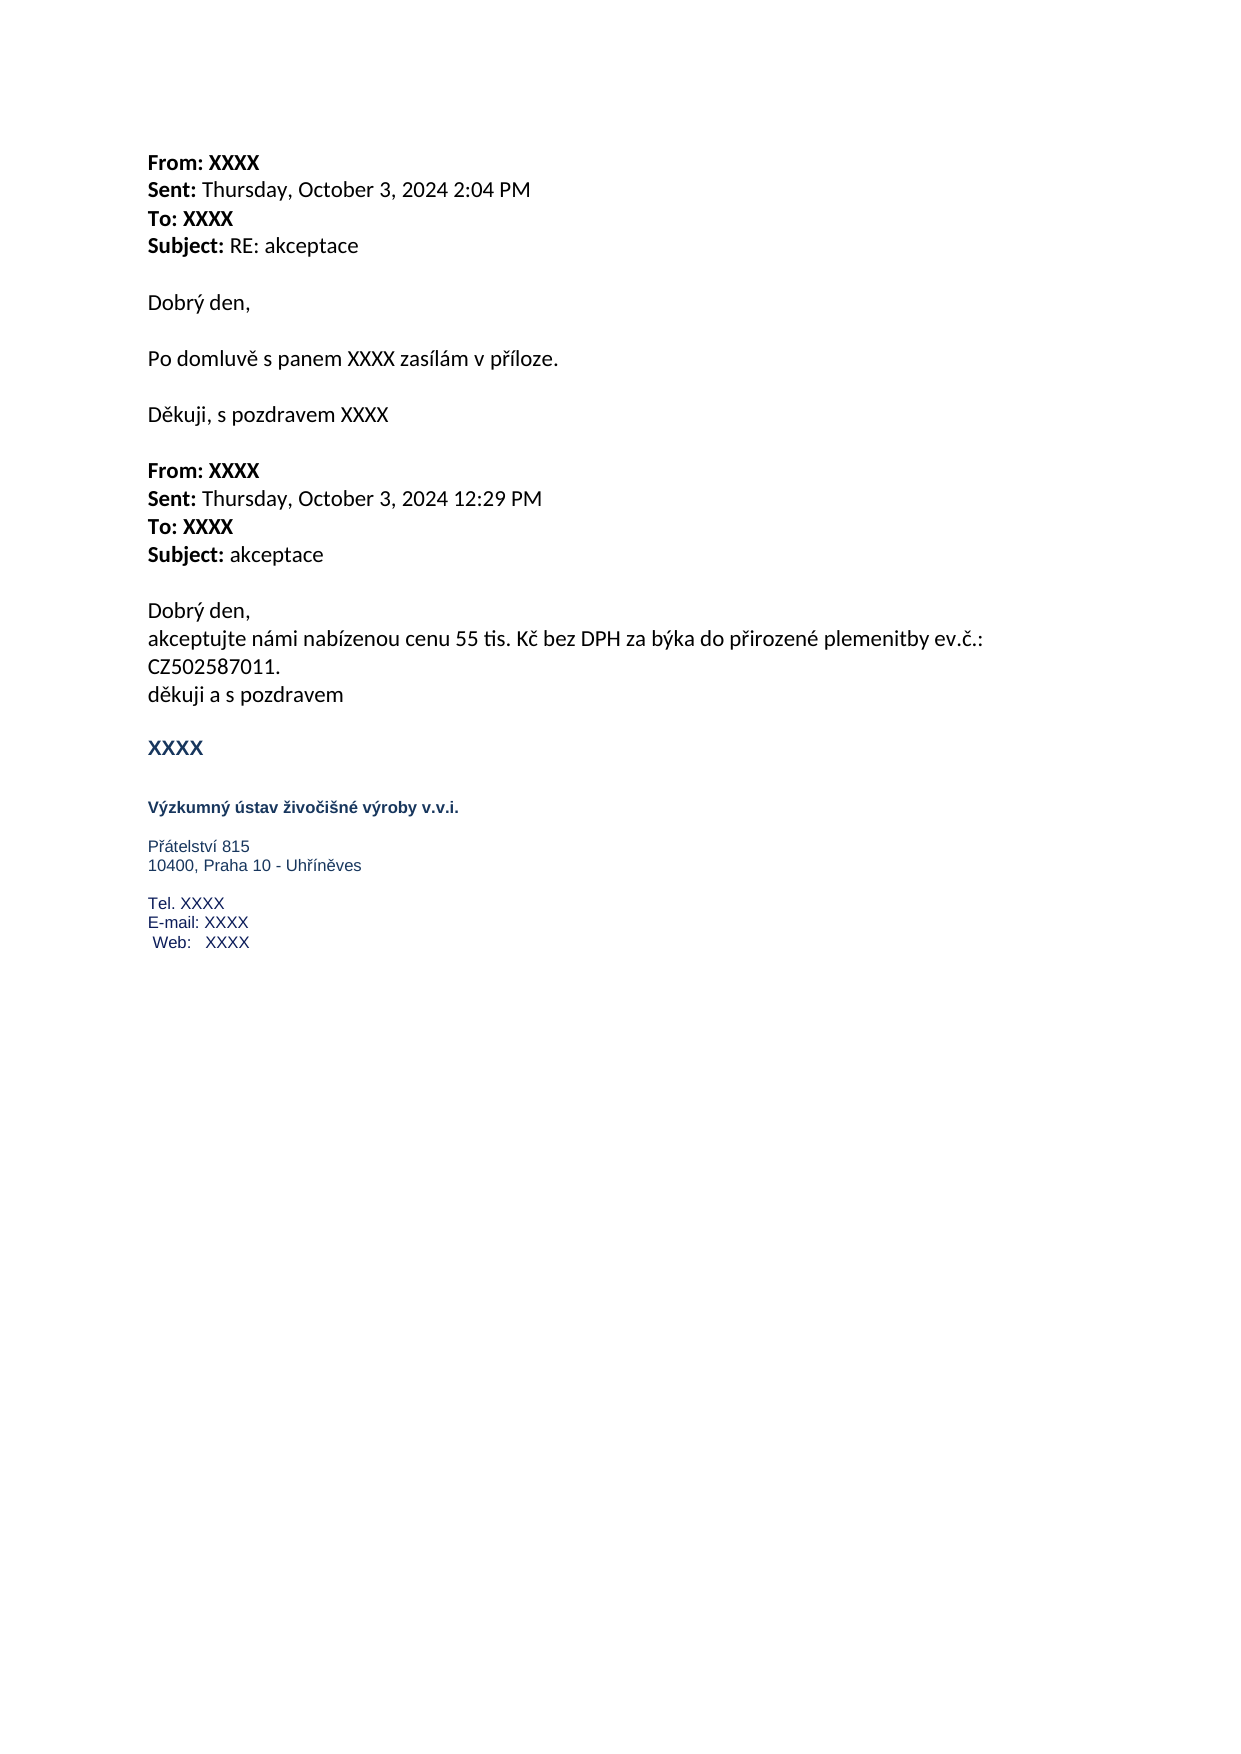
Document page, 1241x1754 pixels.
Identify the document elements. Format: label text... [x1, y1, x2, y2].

text Dobrý den, [148, 288, 1093, 316]
text From: XXXX Sent: Thursday, October 3, 2024 12:29 PM To: XXXX [148, 456, 1093, 540]
text děkuji a s pozdravem [148, 680, 1093, 708]
text Subject: akceptace [148, 540, 1093, 568]
text From: XXXX Sent: Thursday, October 3, 2024 2:04 PM To: XXXX Subject: RE: akceptace [148, 148, 1093, 260]
text Děkuji, s pozdravem XXXX [148, 400, 1093, 428]
text Web: XXXX [148, 932, 1093, 952]
text akceptujte námi nabízenou cenu 55 tis. Kč bez DPH za býka do přirozené plemenitby ev.č.: CZ502587011. [148, 624, 1093, 680]
text Po domluvě s panem XXXX zasílám v příloze. [148, 344, 1093, 372]
text XXXX Výzkumný ústav živočišné výroby v.v.i. Přátelství 815 10400, Praha 10 - Uhříněves Tel. XXXX E-mail: XXXX [148, 736, 1093, 932]
text Dobrý den, [148, 596, 1093, 624]
